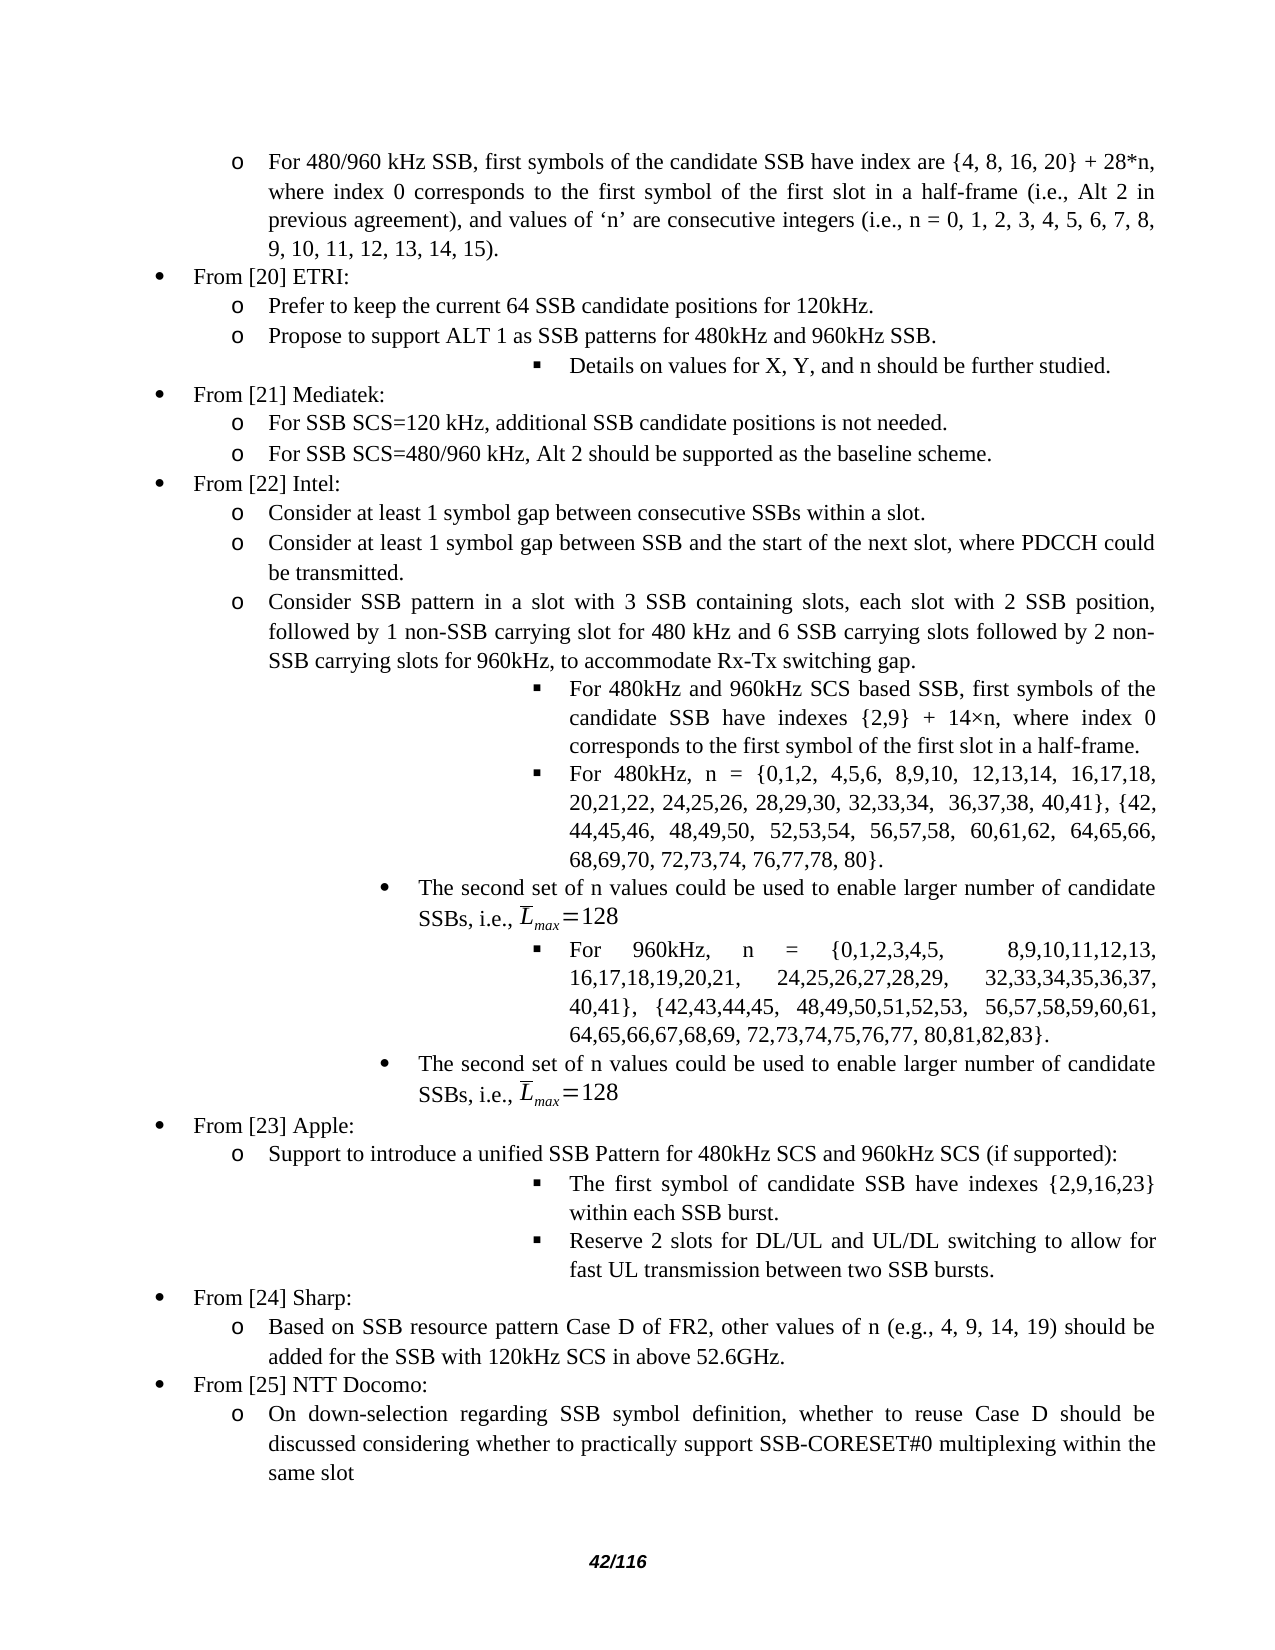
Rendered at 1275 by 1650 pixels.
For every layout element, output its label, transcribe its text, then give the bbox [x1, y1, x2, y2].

list From [23] Apple: [156, 1112, 1157, 1138]
list For SSB SCS=120 kHz, additional SSB candidate positions is not needed. [231, 409, 1157, 438]
list From [25] NTT Docomo: [156, 1371, 1157, 1398]
list Support to introduce a unified SSB Pattern for 480kHz SCS and 960kHz SCS (if supported): [231, 1140, 1157, 1168]
list For 480/960 kHz SSB, first symbols of the candidate SSB have index are {4, 8, 16, 20} + 28*n, where index 0 corresponds to the first symbol of the first slot in a half-frame (i.e., Alt 2 in previous agreement), and values of ‘n’ are consecutive integers (i.e., n = 0, 1, 2, 3, 4, 5, 6, 7, 8, 9, 10, 11, 12, 13, 14, 15). [231, 148, 1157, 261]
list Details on values for X, Y, and n should be further studied. [532, 353, 1157, 379]
list From [24] Sharp: [156, 1284, 1157, 1311]
list For SSB SCS=480/960 kHz, Alt 2 should be supported as the baseline scheme. [231, 440, 1157, 468]
list For 480kHz and 960kHz SCS based SSB, first symbols of the candidate SSB have indexes {2,9} + 14×n, where index 0 corresponds to the first symbol of the first slot in a half-frame. [532, 675, 1157, 758]
list Consider SSB pattern in a slot with 3 SSB containing slots, each slot with 2 SSB position, followed by 1 non-SSB carrying slot for 480 kHz and 6 SSB carrying slots followed by 2 non-SSB carrying slots for 960kHz, to accommodate Rx-Tx switching gap. [231, 588, 1157, 673]
list Consider at least 1 symbol gap between SSB and the start of the next slot, where PDCCH could be transmitted. [231, 529, 1157, 586]
list From [20] ETRI: [156, 263, 1157, 290]
list Reserve 2 slots for DL/UL and UL/DL switching to allow for fast UL transmission between two SSB bursts. [532, 1227, 1157, 1282]
list Based on SSB resource pattern Case D of FR2, other values of n (e.g., 4, 9, 14, 19) should be added for the SSB with 120kHz SCS in above 52.6GHz. [231, 1313, 1157, 1369]
list For 960kHz, n = {0,1,2,3,4,5, 8,9,10,11,12,13, 16,17,18,19,20,21, 24,25,26,27,28,29, 32,33,34,35,36,37, 40,41}, {42,43,44,45, 48,49,50,51,52,53, 56,57,58,59,60,61, 64,65,66,67,68,69, 72,73,74,75,76,77, 80,81,82,83}. [532, 936, 1157, 1048]
list On down-selection regarding SSB symbol definition, whether to reuse Case D should be discussed considering whether to practically support SSB-CORESET#0 multiplexing within the same slot [231, 1400, 1157, 1485]
list From [21] Mediatek: [156, 381, 1157, 407]
list Propose to support ALT 1 as SSB patterns for 480kHz and 960kHz SSB. [231, 322, 1157, 350]
list For 480kHz, n = {0,1,2, 4,5,6, 8,9,10, 12,13,14, 16,17,18, 20,21,22, 24,25,26, 28,29,30, 32,33,34, 36,37,38, 40,41}, {42, 44,45,46, 48,49,50, 52,53,54, 56,57,58, 60,61,62, 64,65,66, 68,69,70, 72,73,74, 76,77,78, 80}. [532, 760, 1157, 872]
list From [22] Intel: [156, 470, 1157, 497]
list The second set of n values could be used to enable larger number of candidate SSBs, i.e., [381, 1050, 1157, 1109]
list Prefer to keep the current 64 SSB candidate positions for 120kHz. [231, 292, 1157, 320]
list The second set of n values could be used to enable larger number of candidate SSBs, i.e., [381, 874, 1157, 934]
list The first symbol of candidate SSB have indexes {2,9,16,23} within each SSB burst. [532, 1171, 1157, 1225]
list Consider at least 1 symbol gap between consecutive SSBs within a slot. [231, 499, 1157, 527]
